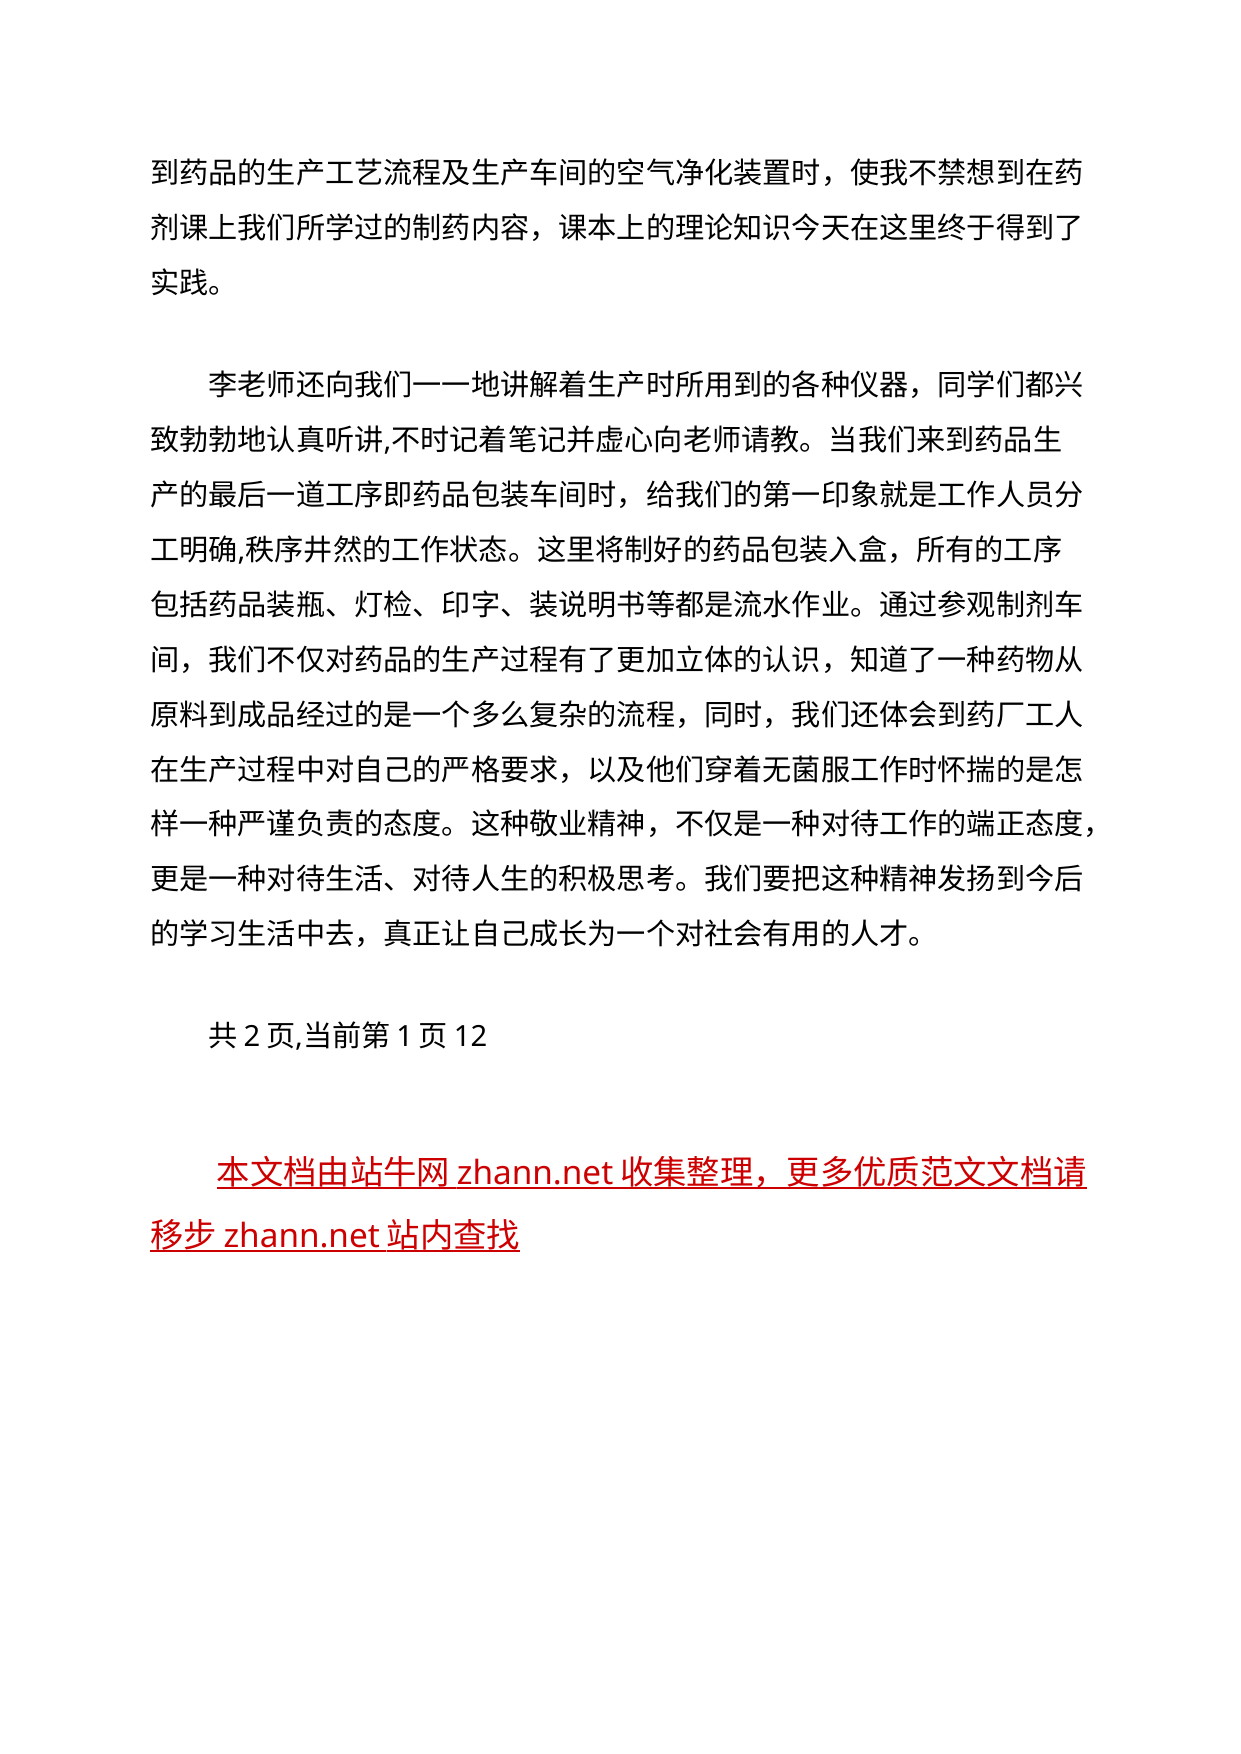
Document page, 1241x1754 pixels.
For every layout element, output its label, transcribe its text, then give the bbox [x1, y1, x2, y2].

text 共2页,当前第1页12 [150, 1012, 1090, 1055]
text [150, 150, 1090, 302]
text 李老师还向我们一一地讲解着生产时所用到的各种仪器，同学们都兴致勃勃地认真听讲,不时记着笔记并虚心向老师请教。当我们来到药品生产的最后一道工序即药品包装车间时，给我们的第一印象就是工作人员分工明确,秩序井然的工作状态。这里将制好的药品包装入盒，所有的工序包括药品装瓶、灯检、印字、装说明书等都是流水作业。通过参观制剂车间，我们不仅对药品的生产过程有了更加立体的认识，知道了一种药物从原料到成品经过的是一个多么复杂的流程，同时，我们还体会到药厂工人在生产过程中对自己的严格要求，以及他们穿着无菌服工作时怀揣的是怎样一种严谨负责的态度。这种敬业精神，不仅是一种对待工作的端正态度，更是一种对待生活、对待人生的积极思考。我们要把这种精神发扬到今后的学习生活中去，真正让自己成长为一个对社会有用的人才。 [150, 362, 1090, 953]
text 本文档由站牛网zhann.net收集整理，更多优质范文文档请移步zhann.net站内查找 [150, 1146, 1090, 1257]
